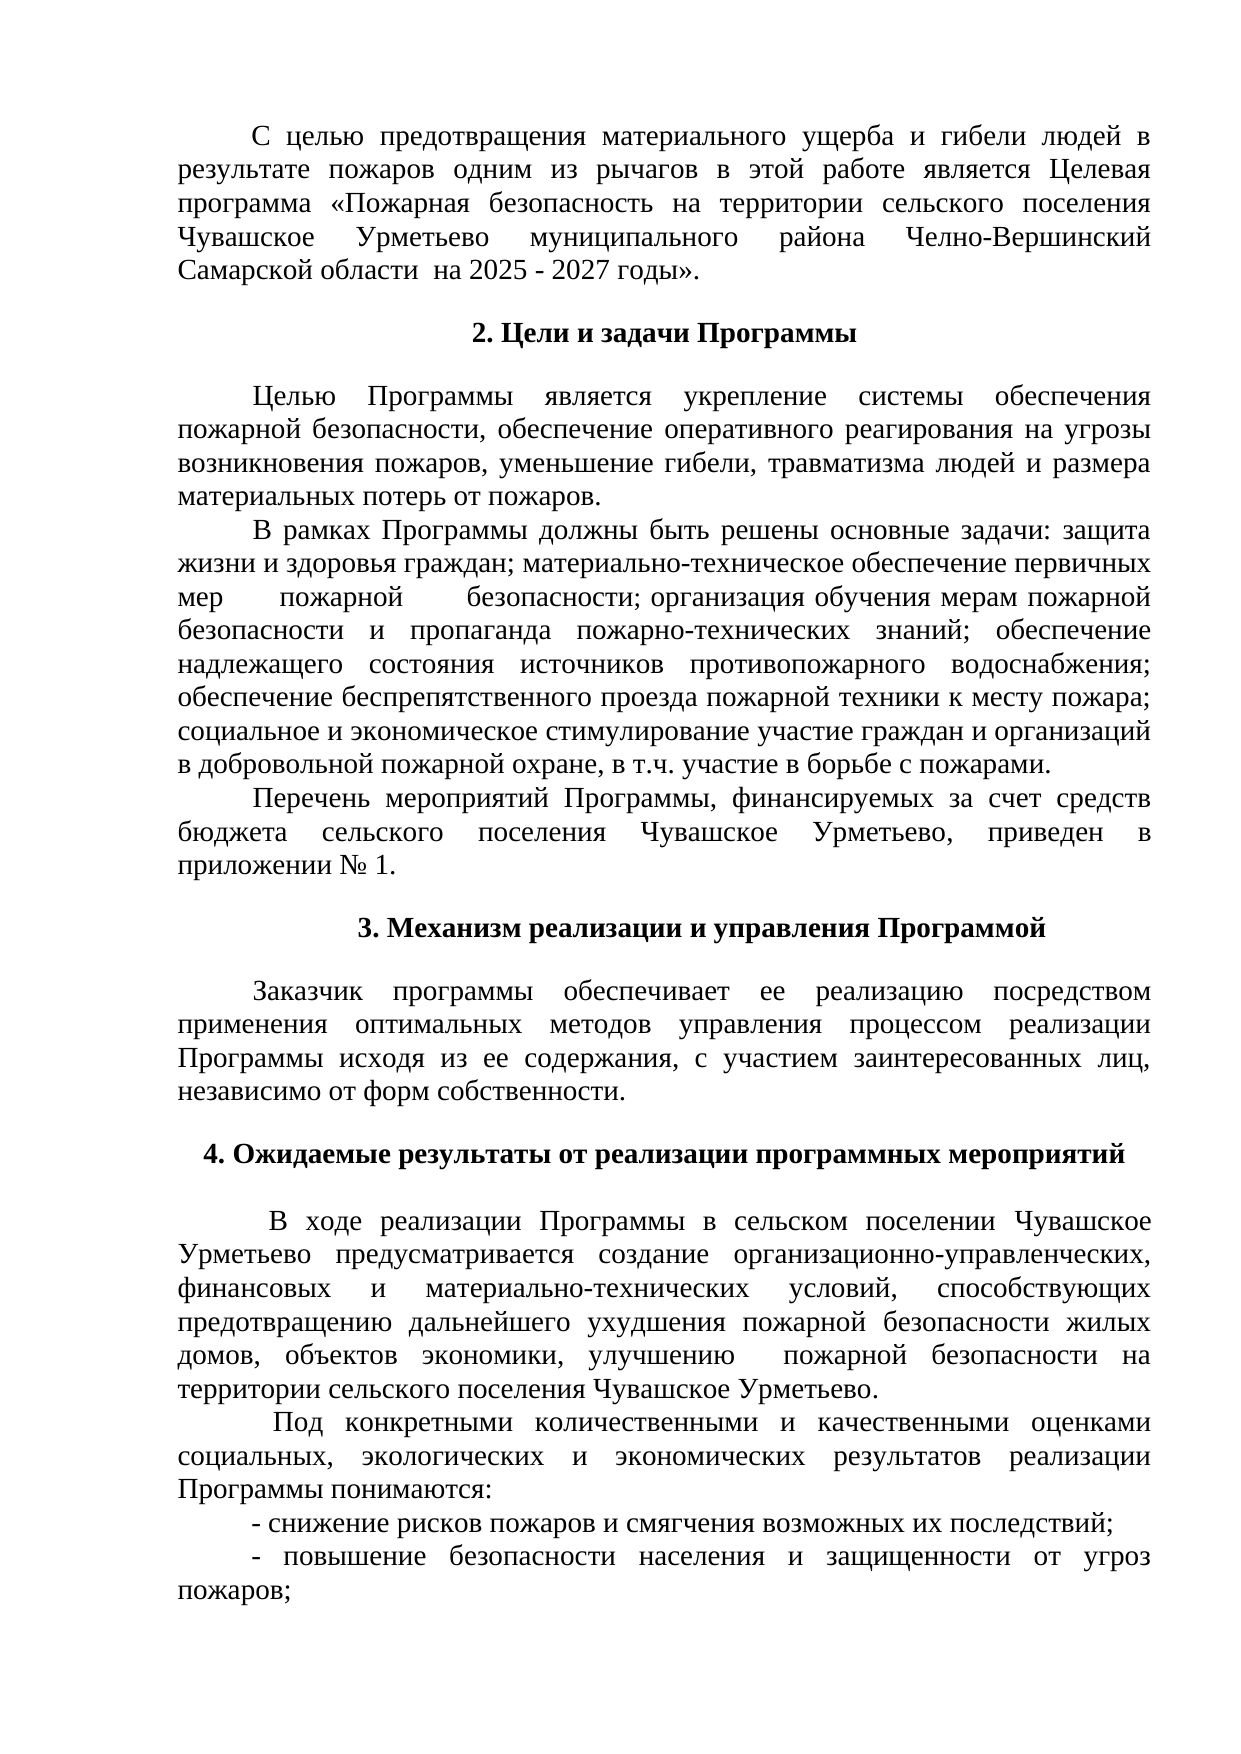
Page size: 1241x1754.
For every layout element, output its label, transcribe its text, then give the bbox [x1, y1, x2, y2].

text Под конкретными количественными и качественными оценками социальных, экологических и экономических результатов реализации Программы понимаются: [177, 1404, 1152, 1505]
text С целью предотвращения материального ущерба и гибели людей в результате пожаров одним из рычагов в этой работе является Целевая программа «Пожарная безопасность на территории сельского поселения Чувашское Урметьево муниципального района Челно-Вершинский Самарской области на 2025 - 2027 годы». [177, 118, 1152, 286]
text - повышение безопасности населения и защищенности от угроз пожаров; [177, 1538, 1152, 1606]
text 4. Ожидаемые результаты от реализации программных мероприятий [177, 1136, 1152, 1169]
text - снижение рисков пожаров и смягчения возможных их последствий; [177, 1505, 1152, 1538]
text В рамках Программы должны быть решены основные задачи: защита жизни и здоровья граждан; материально-техническое обеспечение первичных мер пожарной безопасности; организация обучения мерам пожарной безопасности и пропаганда пожарно-технических знаний; обеспечение надлежащего состояния источников противопожарного водоснабжения; обеспечение беспрепятственного проезда пожарной техники к месту пожара; социальное и экономическое стимулирование участие граждан и организаций в добровольной пожарной охране, в т.ч. участие в борьбе с пожарами. [177, 512, 1152, 780]
text Перечень мероприятий Программы, финансируемых за счет средств бюджета сельского поселения Чувашское Урметьево, приведен в приложении № 1. [177, 780, 1152, 881]
text 3. Механизм реализации и управления Программой [177, 910, 1152, 943]
text Заказчик программы обеспечивает ее реализацию посредством применения оптимальных методов управления процессом реализации Программы исходя из ее содержания, с участием заинтересованных лиц, независимо от форм собственности. [177, 973, 1152, 1107]
text 2. Цели и задачи Программы [177, 315, 1152, 348]
text Целью Программы является укрепление системы обеспечения пожарной безопасности, обеспечение оперативного реагирования на угрозы возникновения пожаров, уменьшение гибели, травматизма людей и размера материальных потерь от пожаров. [177, 378, 1152, 512]
text В ходе реализации Программы в сельском поселении Чувашское Урметьево предусматривается создание организационно-управленческих, финансовых и материально-технических условий, способствующих предотвращению дальнейшего ухудшения пожарной безопасности жилых домов, объектов экономики, улучшению пожарной безопасности на территории сельского поселения Чувашское Урметьево. [177, 1203, 1152, 1404]
